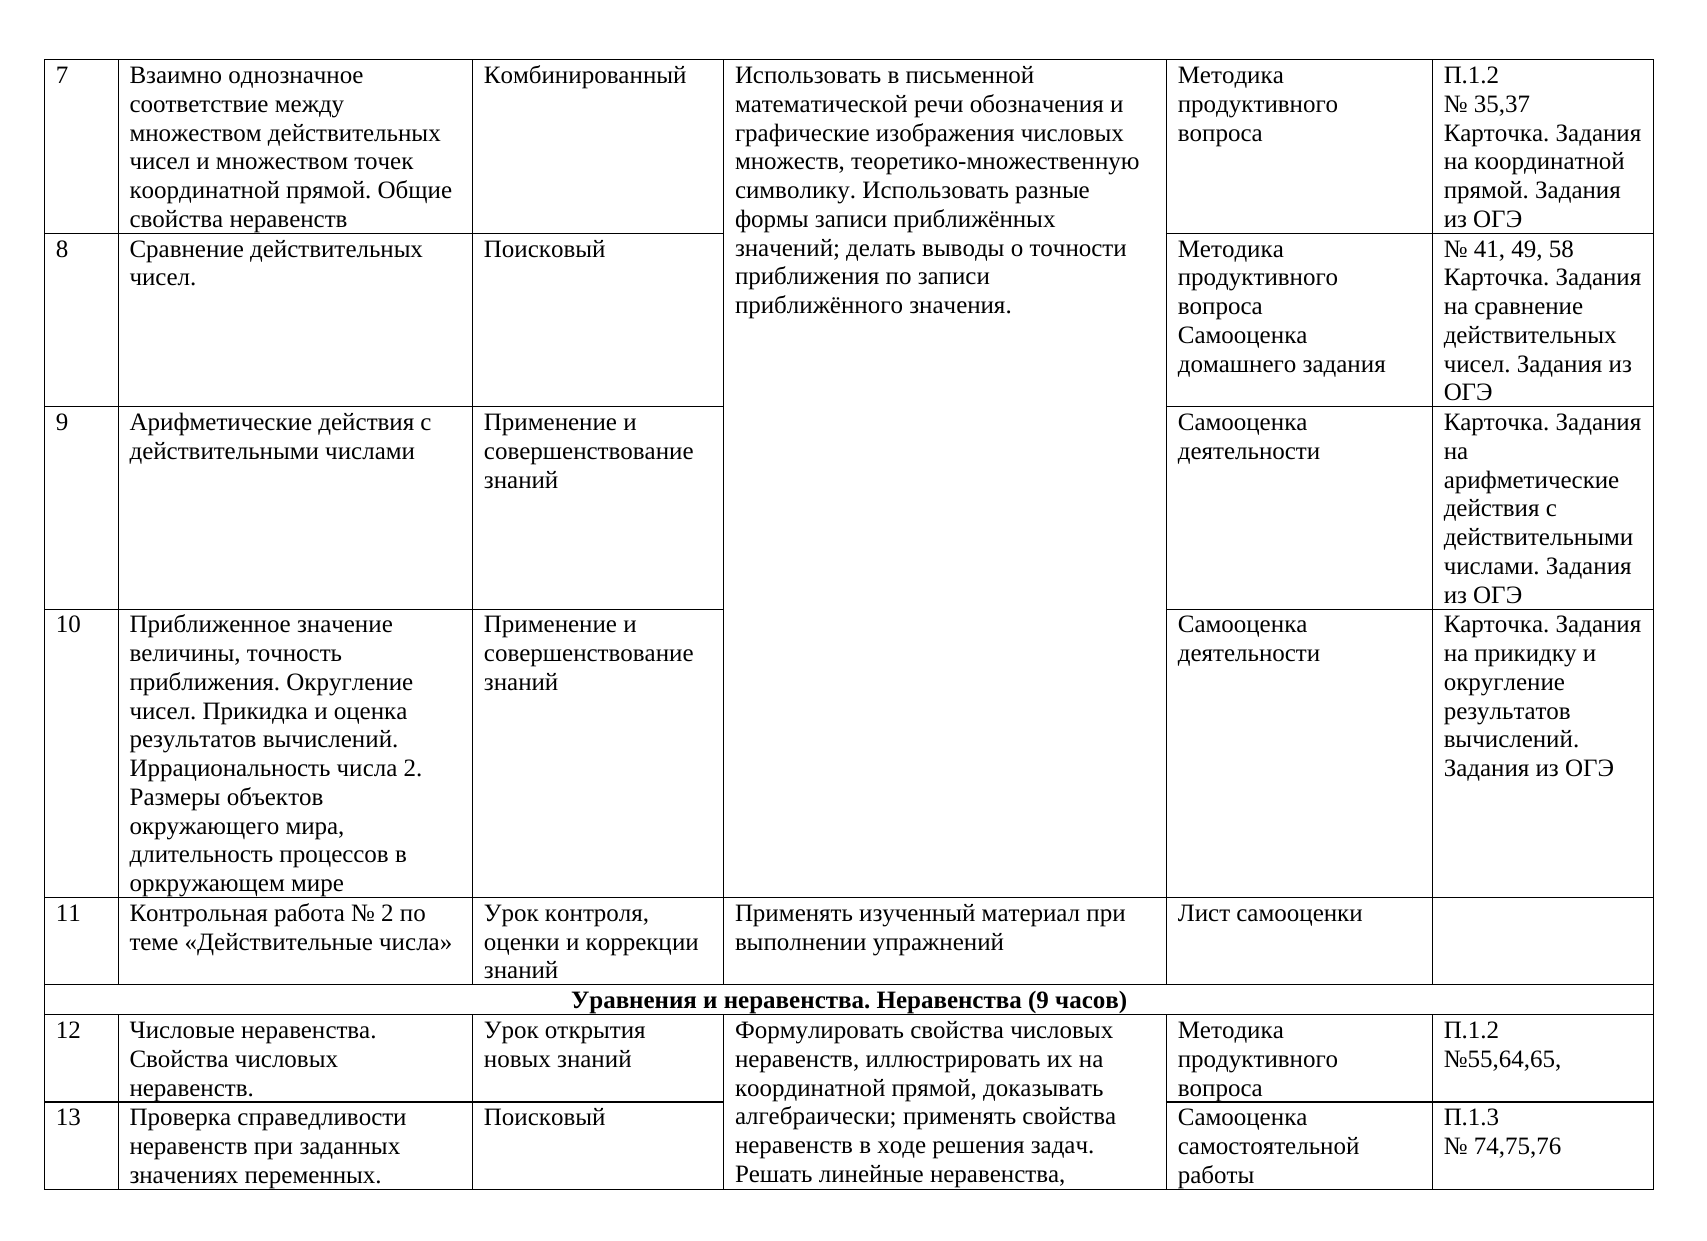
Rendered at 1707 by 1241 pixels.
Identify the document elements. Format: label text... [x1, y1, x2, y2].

table_cell Уравнения и неравенства. Неравенства (9 часов) [45, 985, 1653, 1014]
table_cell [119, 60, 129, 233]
table_cell Методика продуктивного вопроса Самооценка домашнего задания [1167, 234, 1432, 406]
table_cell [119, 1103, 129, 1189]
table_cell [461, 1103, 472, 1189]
table_cell 7 [45, 60, 118, 233]
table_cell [1167, 60, 1432, 233]
table_cell 11 [45, 898, 118, 984]
table_cell Урок контроля, оценки и коррекции знаний [473, 898, 723, 984]
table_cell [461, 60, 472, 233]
table_cell Арифметические действия с действительными числами [119, 407, 472, 608]
table_cell № 41, 49, 58 Карточка. Задания на сравнение действительных чисел. Задания из ОГЭ [1433, 234, 1653, 406]
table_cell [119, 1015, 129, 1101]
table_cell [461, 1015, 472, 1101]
table_cell Самооценка деятельности [1167, 407, 1432, 608]
table_cell П.1.2 № 35,37 Карточка. Задания на координатной прямой. Задания из ОГЭ [1433, 60, 1653, 233]
table_cell Сравнение действительных чисел. [119, 234, 472, 406]
table_cell Применять изученный материал при выполнении упражнений [724, 898, 1166, 984]
table_cell Комбинированный [473, 60, 723, 233]
table_cell Самооценка деятельности [1167, 610, 1432, 897]
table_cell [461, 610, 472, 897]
table_cell 13 [45, 1103, 118, 1189]
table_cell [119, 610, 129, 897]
table_cell Поисковый [473, 1103, 723, 1189]
table_cell Применение и совершенствование знаний [473, 407, 723, 608]
table_cell 9 [45, 407, 118, 608]
table_cell Применение и совершенствование знаний [473, 610, 723, 897]
table_cell П.1.2 №55,64,65, [1433, 1015, 1653, 1101]
table_cell 12 [45, 1015, 118, 1101]
table_cell 10 [45, 610, 118, 897]
table_cell [1433, 898, 1653, 984]
table_cell Карточка. Задания на прикидку и округление результатов вычислений. Задания из ОГЭ [1433, 610, 1653, 897]
table_cell Формулировать свойства числовых неравенств, иллюстрировать их на координатной прямой, доказывать алгебраически; применять свойства неравенств в ходе решения задач. Решать линейные неравенства, системы линейных неравенств с одной переменной. Доказывать неравенства, применяя приёмы, основанные на определении отношений «больше» и «меньше», свойствах неравенств, некоторых классических неравенства [724, 1015, 1166, 1189]
table_cell Контрольная работа № 2 по теме «Действительные числа» [119, 898, 472, 984]
table_cell 8 [45, 234, 118, 406]
table_cell Урок открытия новых знаний [473, 1015, 723, 1101]
table_cell П.1.3 № 74,75,76 [1433, 1103, 1653, 1189]
table_cell Поисковый [473, 234, 723, 406]
table_cell Лист самооценки [1167, 898, 1432, 984]
table_cell Карточка. Задания на арифметические действия с действительными числами. Задания из ОГЭ [1433, 407, 1653, 608]
